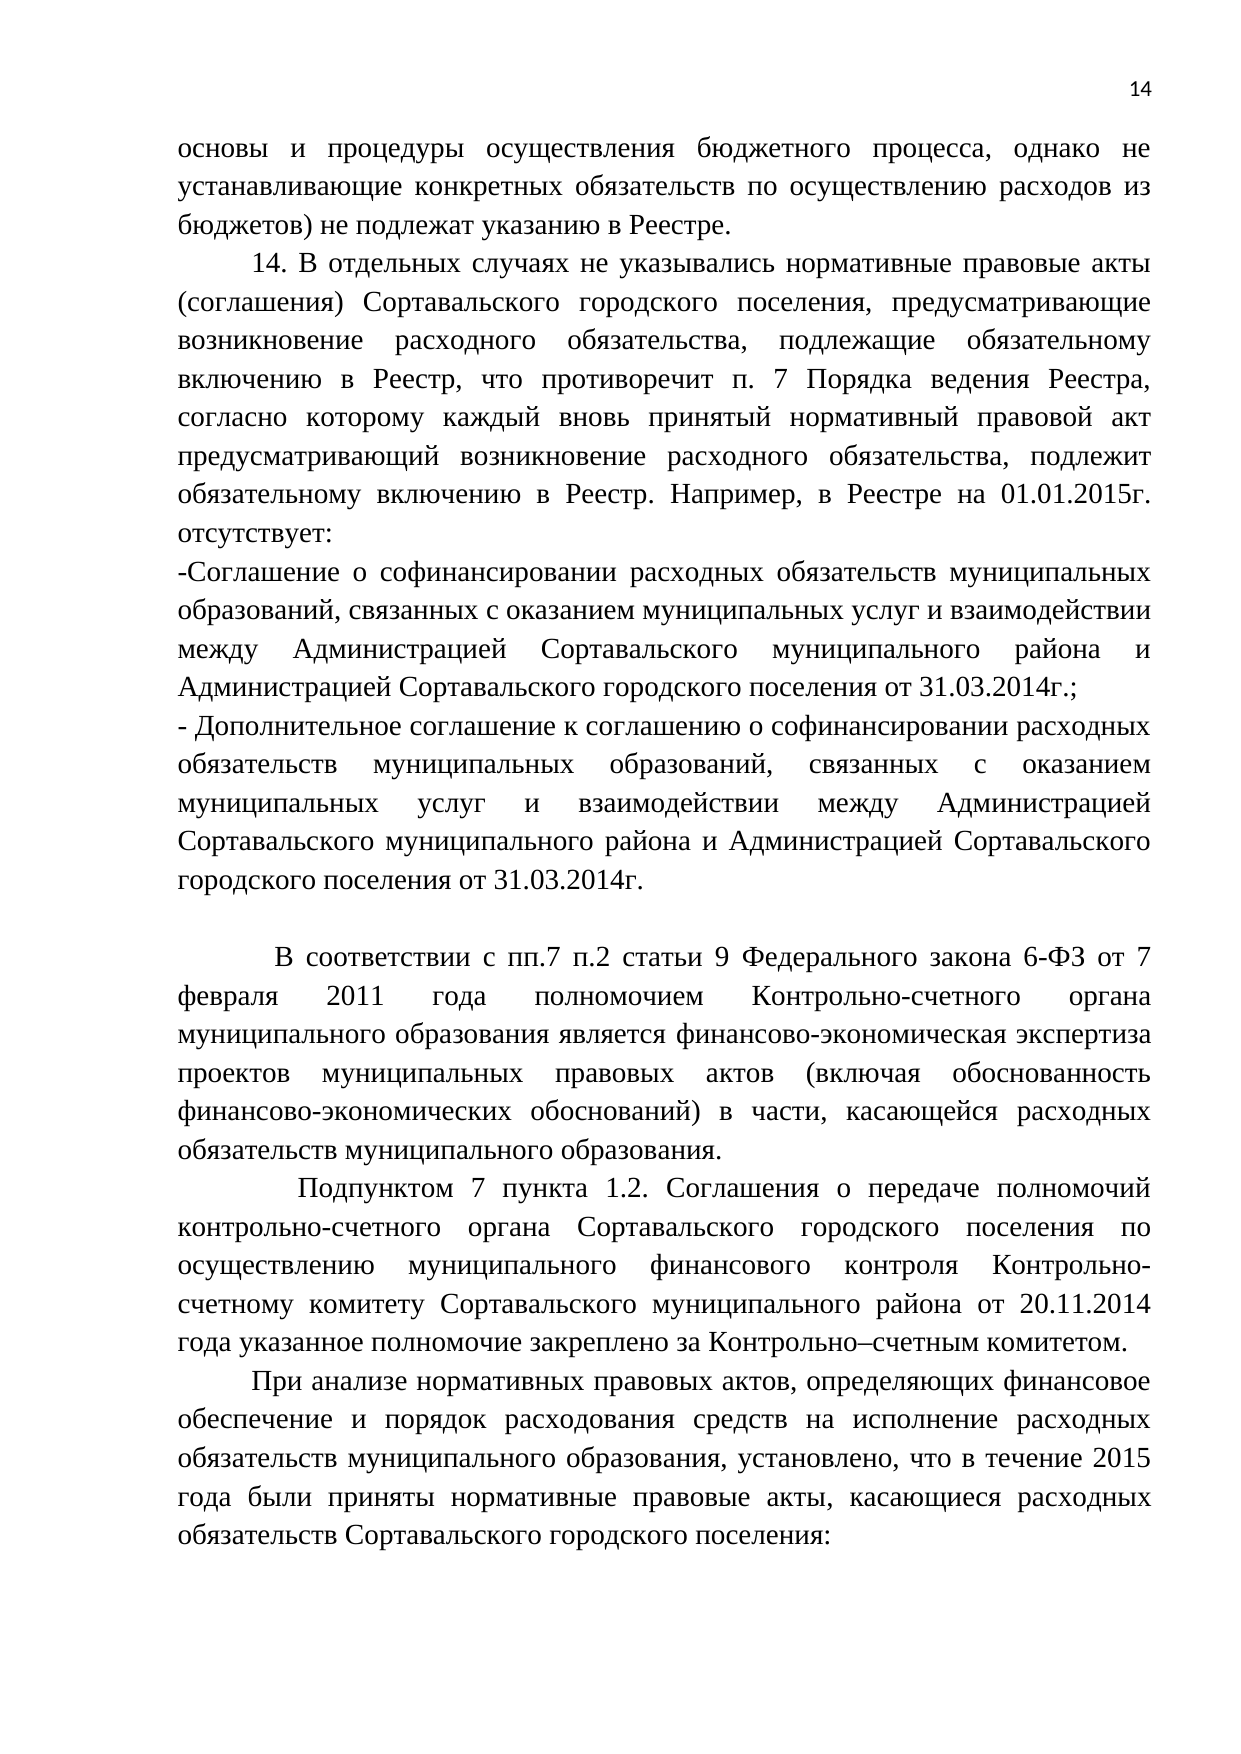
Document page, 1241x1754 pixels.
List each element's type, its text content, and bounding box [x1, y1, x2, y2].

text 14. В отдельных случаях не указывались нормативные правовые акты (соглашения) Сортавальского городского поселения, предусматривающие возникновение расходного обязательства, подлежащие обязательному включению в Реестр, что противоречит п. 7 Порядка ведения Реестра, согласно которому каждый вновь принятый нормативный правовой акт предусматривающий возникновение расходного обязательства, подлежит обязательному включению в Реестр. Например, в Реестре на 01.01.2015г. отсутствует: [177, 245, 1152, 549]
text - Дополнительное соглашение к соглашению о софинансировании расходных обязательств муниципальных образований, связанных с оказанием муниципальных услуг и взаимодействии между Администрацией Сортавальского муниципального района и Администрацией Сортавальского городского поселения от 31.03.2014г. [177, 708, 1152, 896]
subtitle При анализе нормативных правовых актов, определяющих финансовое обеспечение и порядок расходования средств на исполнение расходных обязательств муниципального образования, установлено, что в течение 2015 года были приняты нормативные правовые акты, касающиеся расходных обязательств Сортавальского городского поселения: [177, 1363, 1152, 1551]
text -Соглашение о софинансировании расходных обязательств муниципальных образований, связанных с оказанием муниципальных услуг и взаимодействии между Администрацией Сортавальского муниципального района и Администрацией Сортавальского городского поселения от 31.03.2014г.; [177, 554, 1152, 703]
text В соответствии с пп.7 п.2 статьи 9 Федерального закона 6-ФЗ от 7 февраля 2011 года полномочием Контрольно-счетного органа муниципального образования является финансово-экономическая экспертиза проектов муниципальных правовых актов (включая обоснованность финансово-экономических обоснований) в части, касающейся расходных обязательств муниципального образования. [177, 939, 1152, 1165]
text Подпунктом 7 пункта 1.2. Соглашения о передаче полномочий контрольно-счетного органа Сортавальского городского поселения по осуществлению муниципального финансового контроля Контрольно-счетному комитету Сортавальского муниципального района от 20.11.2014 года указанное полномочие закреплено за Контрольно–счетным комитетом. [177, 1170, 1152, 1358]
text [177, 130, 1152, 240]
